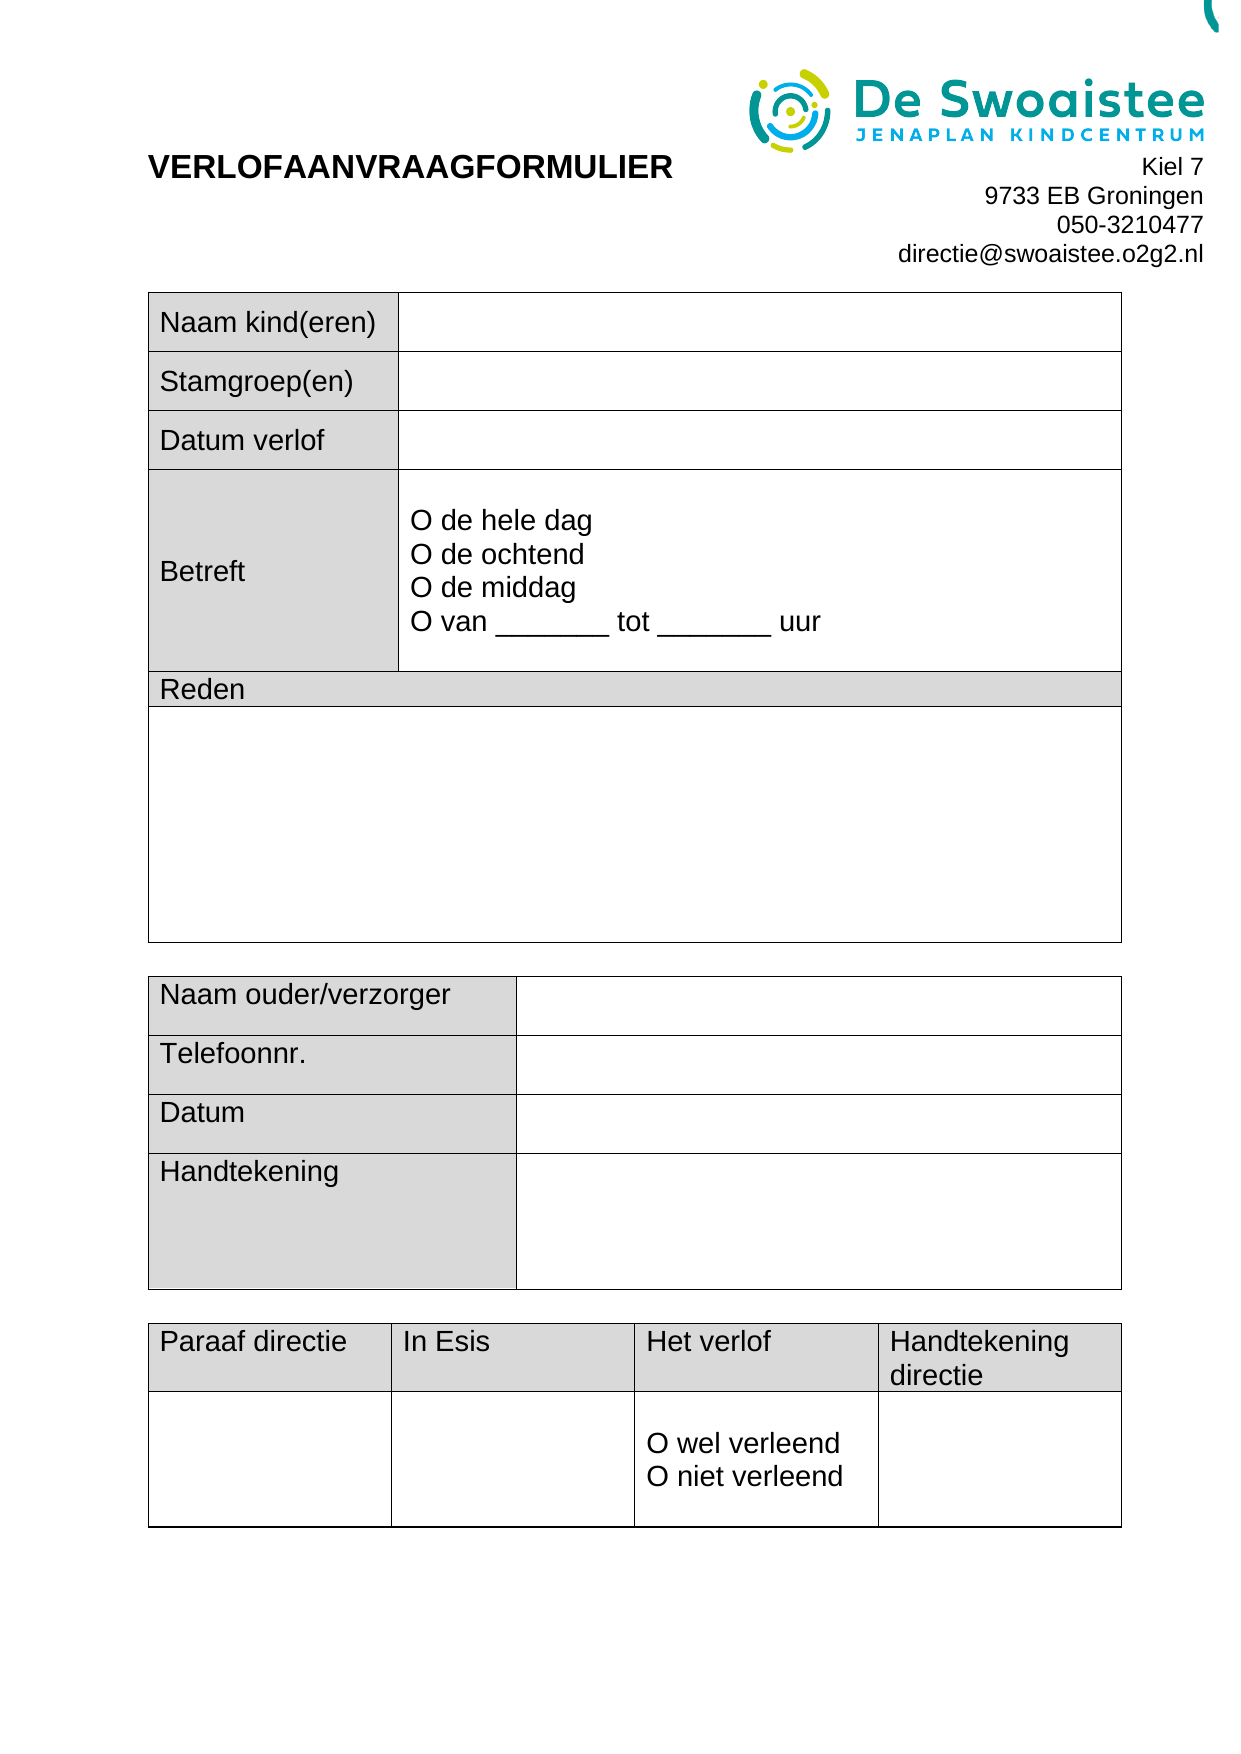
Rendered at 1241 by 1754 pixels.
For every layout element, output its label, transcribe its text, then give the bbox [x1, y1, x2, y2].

picture [1203, 0, 1219, 41]
table_cell [149, 707, 1121, 942]
table_cell Reden [149, 672, 1121, 706]
table_header Handtekening directie [879, 1324, 1121, 1391]
table_cell [517, 1154, 1121, 1288]
text VERLOFAANVRAAGFORMULIER [148, 148, 722, 186]
table_header Het verlof [635, 1324, 878, 1391]
table_cell Betreft [149, 470, 398, 671]
table_cell Datum [149, 1095, 516, 1153]
table_cell [392, 1392, 634, 1526]
table_header [517, 977, 1121, 1035]
table_cell [517, 1095, 1121, 1153]
table_header In Esis [392, 1324, 634, 1391]
table_header Paraaf directie [149, 1324, 391, 1391]
table_cell Datum verlof [149, 411, 398, 469]
table_cell [399, 411, 1121, 469]
table_cell [149, 1392, 391, 1526]
table_cell Stamgroep(en) [149, 352, 398, 410]
table_cell Telefoonnr. [149, 1036, 516, 1094]
table_cell [517, 1036, 1121, 1094]
table_header Naam kind(eren) [149, 293, 398, 351]
table_header Naam ouder/verzorger [149, 977, 516, 1035]
table_cell [879, 1392, 1121, 1526]
table_header [399, 293, 1121, 351]
table_cell [399, 352, 1121, 410]
table_cell Handtekening [149, 1154, 516, 1288]
table_cell O de hele dag O de ochtend O de middag O van _______ tot _______ uur [399, 470, 1121, 671]
table_cell O wel verleend O niet verleend [635, 1392, 878, 1526]
picture [749, 69, 1204, 153]
